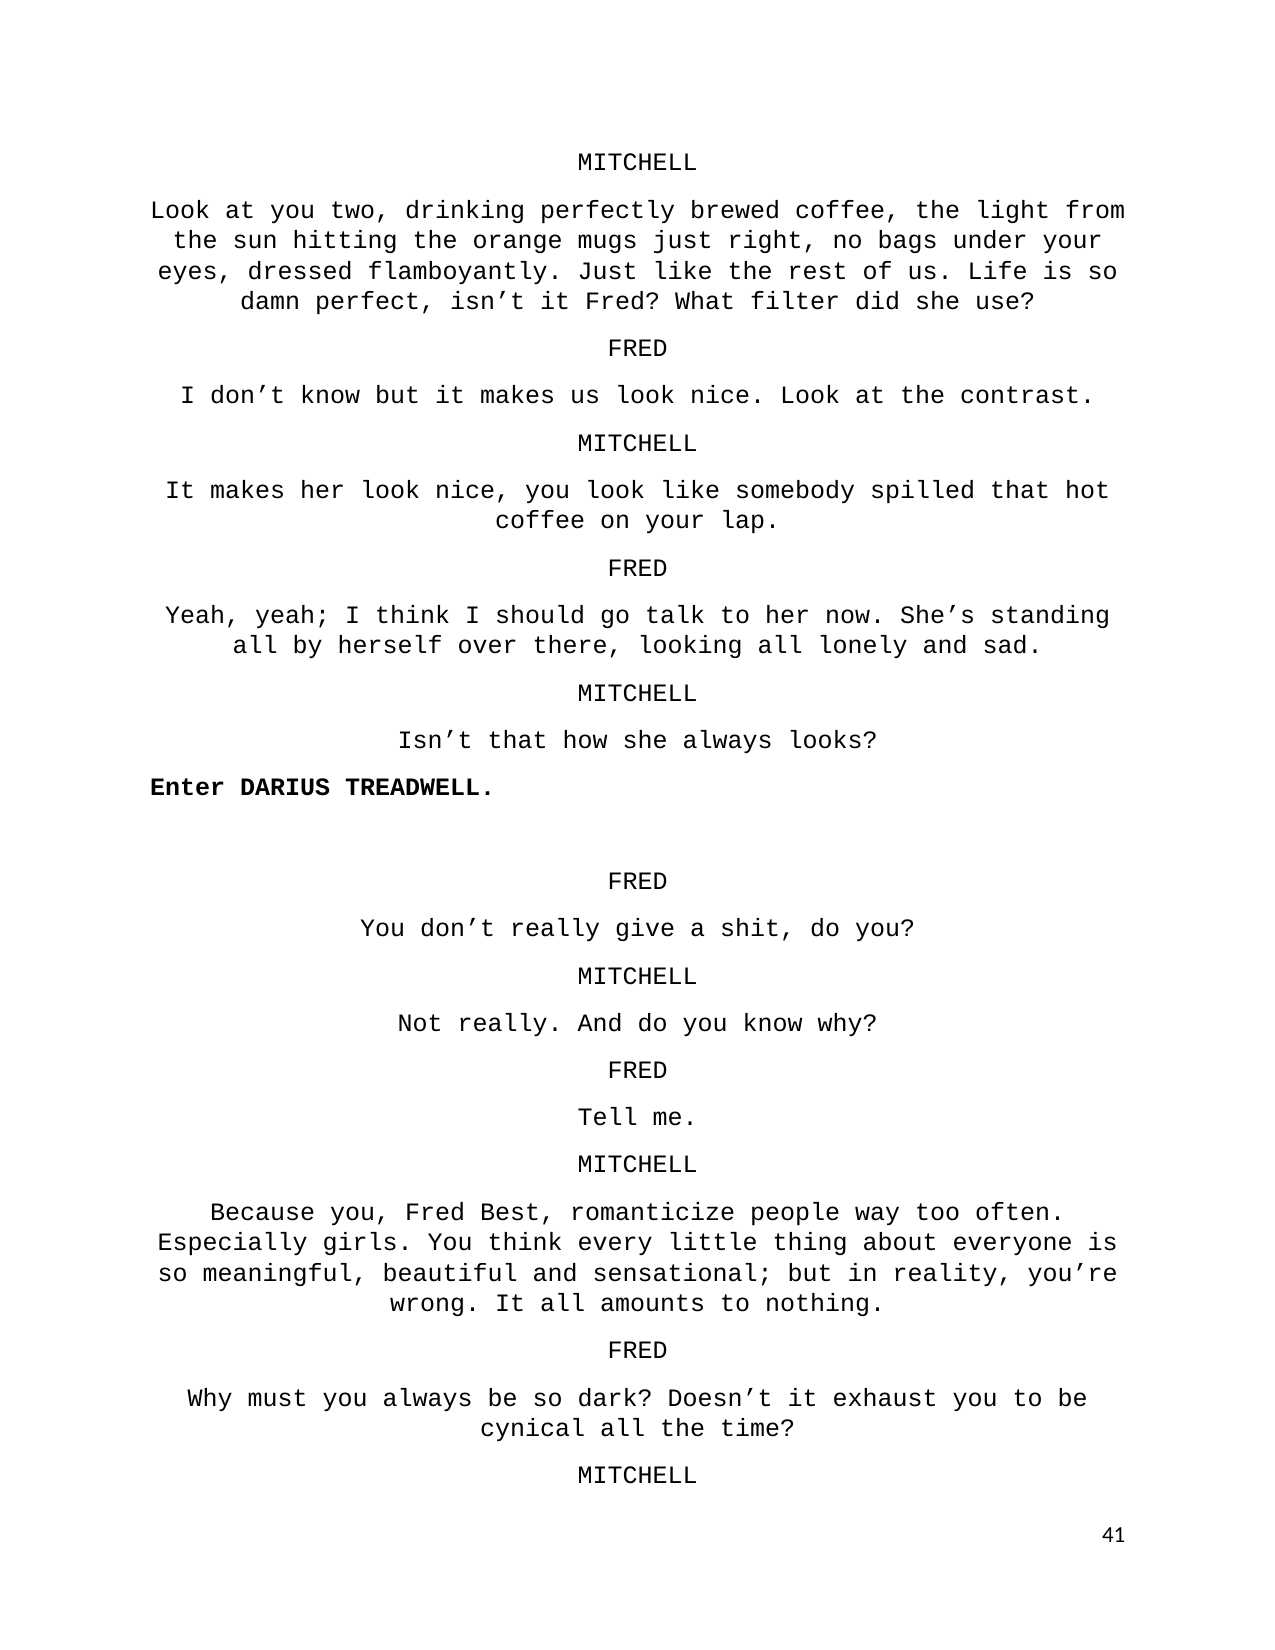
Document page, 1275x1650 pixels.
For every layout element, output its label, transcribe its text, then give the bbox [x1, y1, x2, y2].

text Not really. And do you know why? [150, 1010, 1125, 1039]
text MITCHELL [150, 150, 1125, 178]
text I don’t know but it makes us look nice. Look at the contrast. [150, 383, 1125, 411]
text Tell me. [150, 1105, 1125, 1133]
text Why must you always be so dark? Doesn’t it exhaust you to be cynical all the time? [150, 1385, 1125, 1444]
text MITCHELL [150, 1152, 1125, 1180]
text MITCHELL [150, 430, 1125, 459]
text MITCHELL [150, 1463, 1125, 1491]
text FRED [150, 1058, 1125, 1086]
text FRED [150, 1338, 1125, 1366]
text MITCHELL [150, 963, 1125, 992]
text It makes her look nice, you look like somebody spilled that hot coffee on your lap. [150, 477, 1125, 536]
text Look at you two, drinking perfectly brewed coffee, the light from the sun hitting the orange mugs just right, no bags under your eyes, dressed flamboyantly. Just like the rest of us. Life is so damn perfect, isn’t it Fred? What filter did she use? [150, 197, 1125, 317]
text FRED [150, 336, 1125, 364]
text You don’t really give a shit, do you? [150, 916, 1125, 944]
text MITCHELL [150, 680, 1125, 708]
text Isn’t that how she always looks? [150, 727, 1125, 756]
text Enter DARIUS TREADWELL. [150, 774, 1125, 803]
text FRED [150, 869, 1125, 897]
text Yeah, yeah; I think I should go talk to her now. She’s standing all by herself over there, looking all lonely and sad. [150, 602, 1125, 661]
text Because you, Fred Best, romanticize people way too often. Especially girls. You think every little thing about everyone is so meaningful, beautiful and sensational; but in reality, you’re wrong. It all amounts to nothing. [150, 1199, 1125, 1319]
text FRED [150, 555, 1125, 583]
